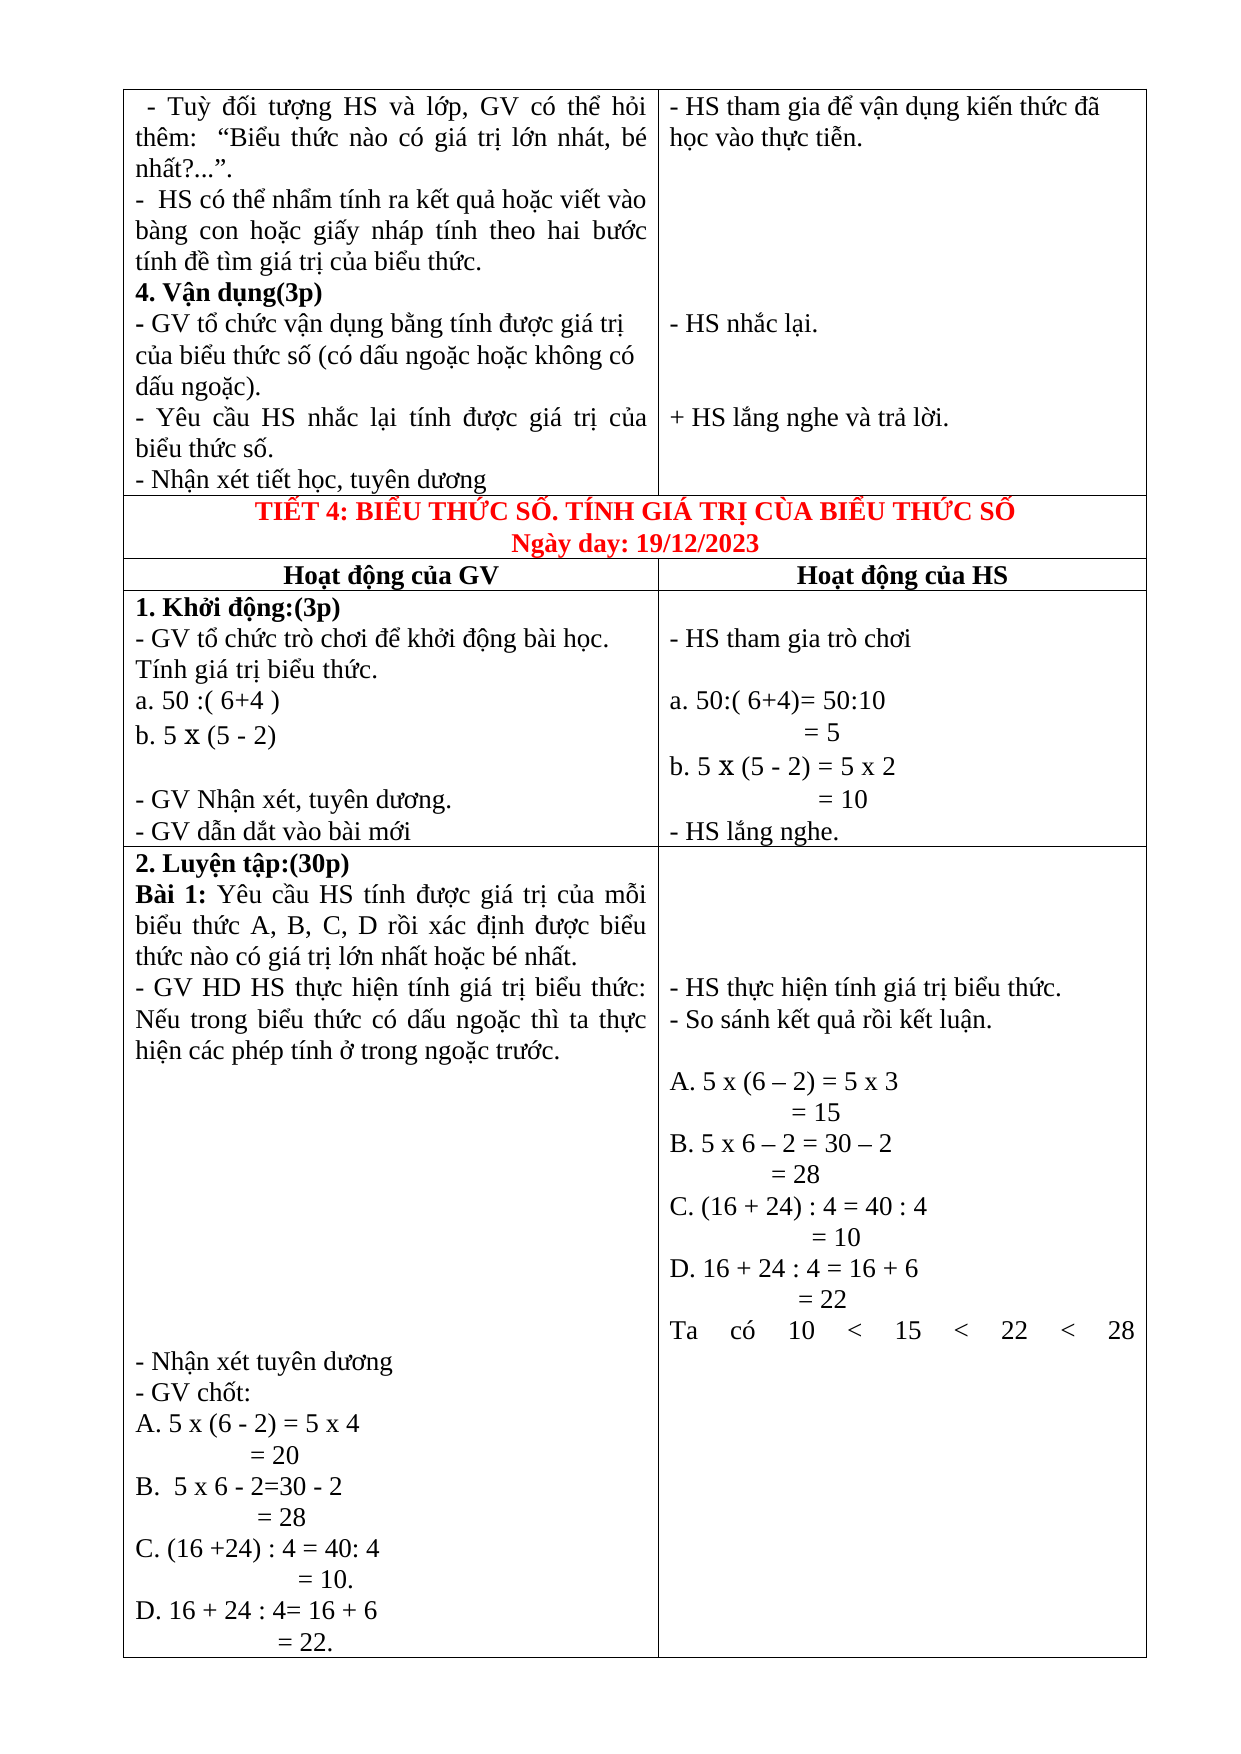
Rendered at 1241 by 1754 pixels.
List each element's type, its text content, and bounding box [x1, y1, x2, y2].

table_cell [124, 847, 658, 1657]
table_cell 1. Khởi động:(3p) - GV tổ chức trò chơi để khởi động bài học. Tính giá trị biểu thức. a. 50 :( 6+4 ) b. 5 x (5 - 2) - GV Nhận xét, tuyên dương. - GV dẫn dắt vào bài mới [124, 591, 658, 846]
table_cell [124, 90, 658, 494]
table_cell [659, 847, 1146, 1657]
table_cell TIẾT 4: BIỂU THỨC SỐ. TÍNH GIÁ TRỊ CÙA BIỂU THỨC SỐ Ngày day: 19/12/2023 [124, 496, 1146, 558]
table_cell Hoạt động của GV [124, 559, 658, 590]
table_cell Hoạt động của HS [659, 559, 1146, 590]
table_cell - HS tham gia trò chơi a. 50:( 6+4)= 50:10 = 5 b. 5 x (5 - 2) = 5 x 2 = 10 - HS lắng nghe. [659, 591, 1146, 846]
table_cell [659, 90, 1146, 494]
